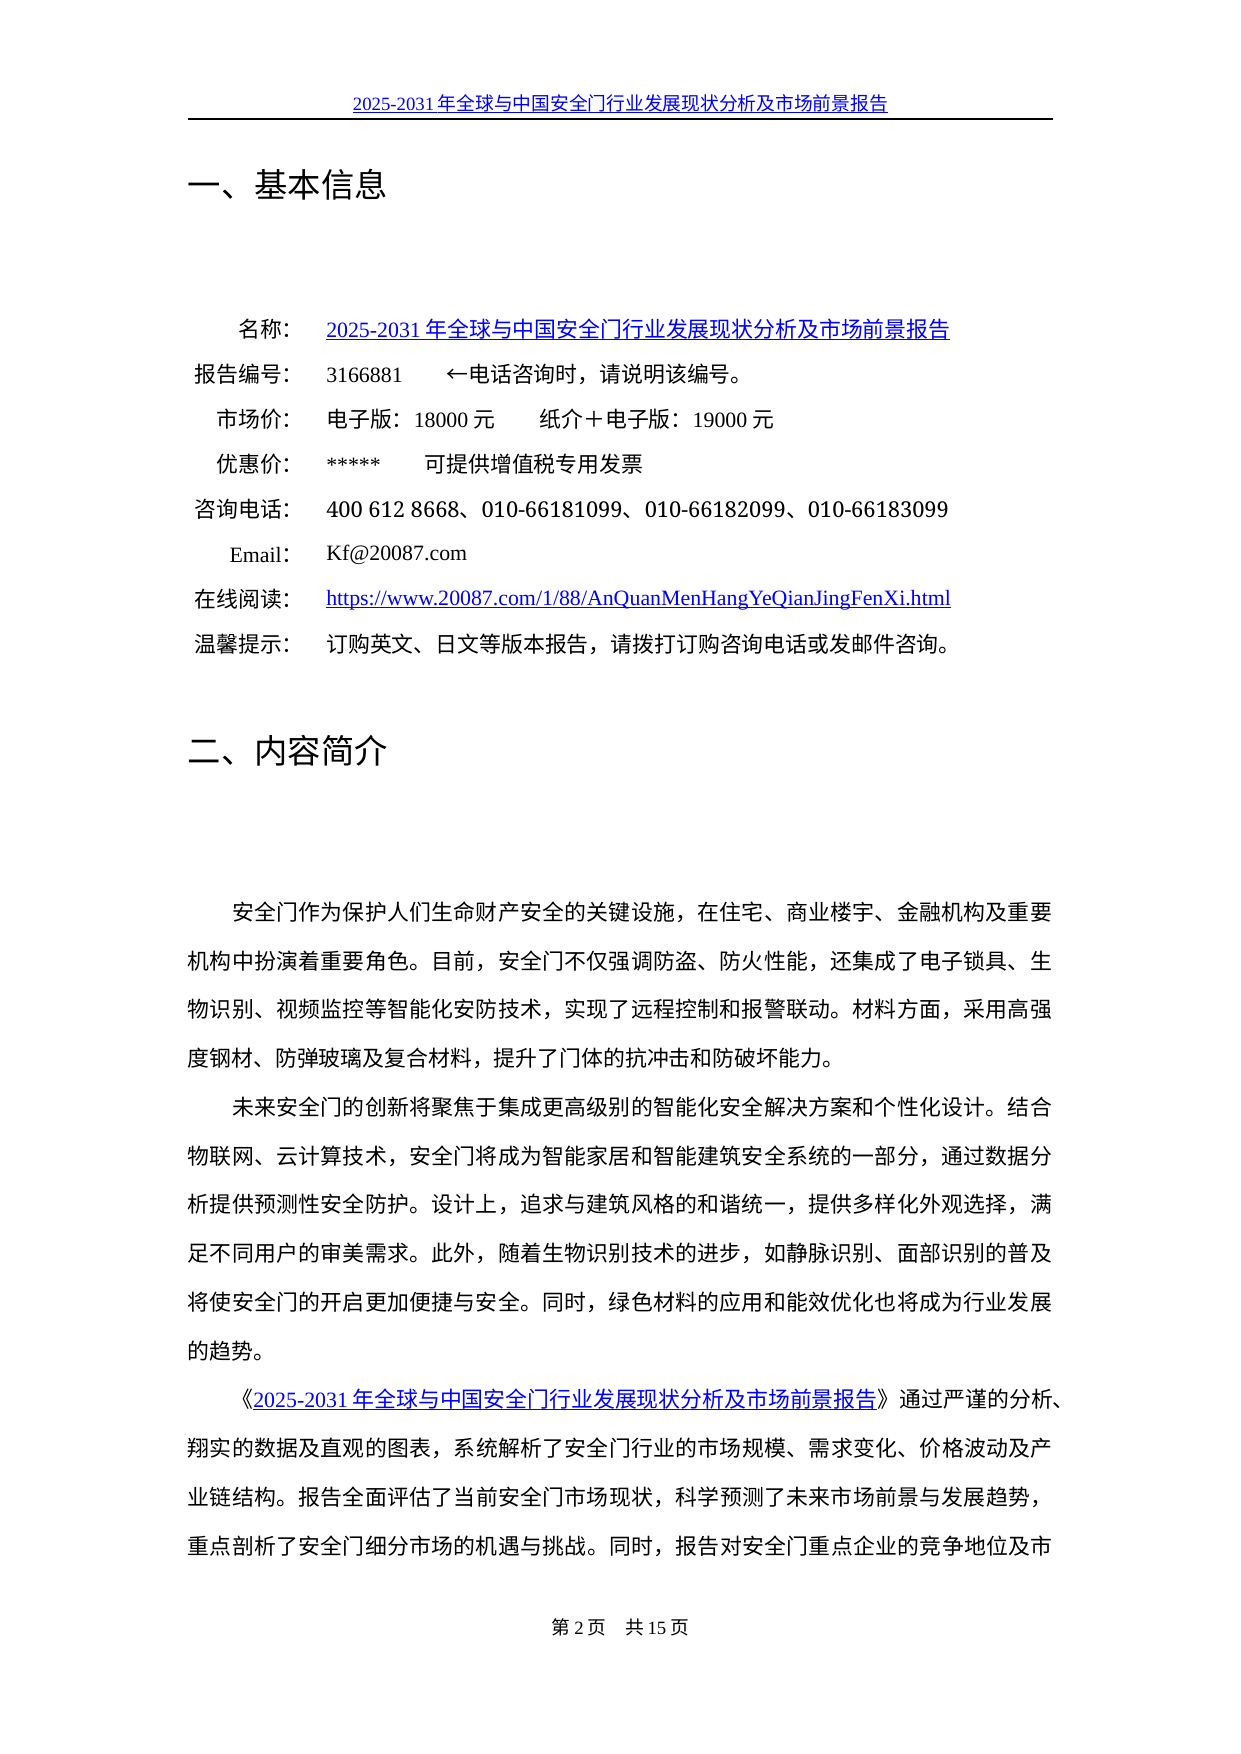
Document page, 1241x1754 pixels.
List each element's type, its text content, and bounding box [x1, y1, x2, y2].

table_cell [315, 582, 1073, 627]
table_cell 市场价： [167, 402, 315, 447]
table_header 名称： [167, 312, 315, 357]
table_cell 3166881 ←电话咨询时，请说明该编号。 [315, 357, 1073, 402]
table_cell ***** 可提供增值税专用发票 [315, 447, 1073, 492]
table_cell 订购英文、日文等版本报告，请拨打订购咨询电话或发邮件咨询。 [315, 627, 1073, 672]
table_cell 报告编号： [167, 357, 315, 402]
table_cell 电子版：18000 元 纸介＋电子版：19000 元 [315, 402, 1073, 447]
title 二、内容简介 [187, 717, 1053, 782]
table_cell 咨询电话： [167, 492, 315, 537]
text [187, 894, 1053, 1561]
table_cell 400 612 8668、010-66181099、010-66182099、010-66183099 [315, 492, 1073, 537]
table_header 2025-2031年全球与中国安全门行业发展现状分析及市场前景报告 [315, 312, 1073, 357]
table_cell 在线阅读： [167, 582, 315, 627]
table_cell Kf@20087.com [315, 537, 1073, 582]
title 一、基本信息 [187, 150, 1053, 215]
table_cell 温馨提示： [167, 627, 315, 672]
table_cell Email： [167, 537, 315, 582]
table_cell 优惠价： [167, 447, 315, 492]
